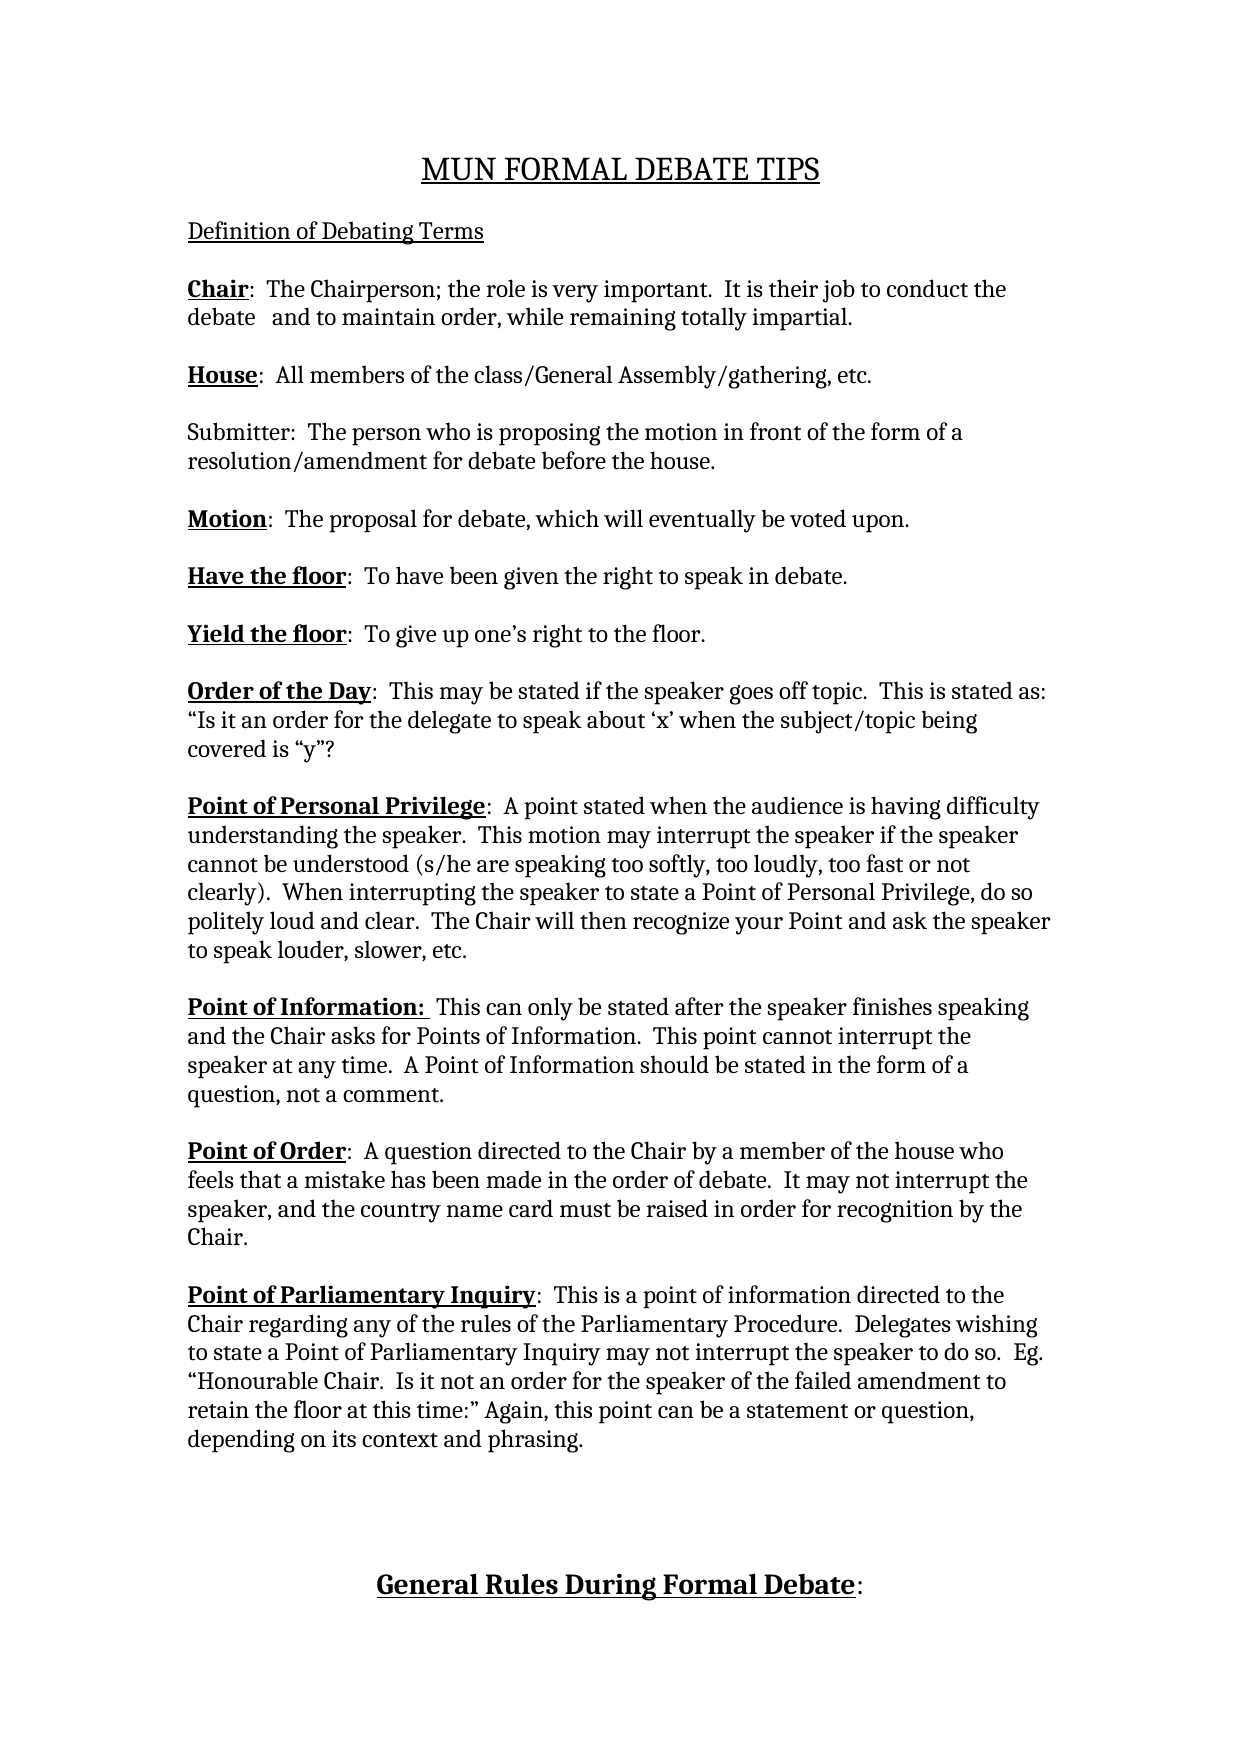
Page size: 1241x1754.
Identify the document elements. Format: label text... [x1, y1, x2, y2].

text Order of the Day: This may be stated if the speaker goes off topic. This is stated as: “Is it an order for the delegate to speak about ‘x’ when the subject/topic being covered is “y”? [187, 677, 1053, 763]
text Point of Order: A question directed to the Chair by a member of the house who feels that a mistake has been made in the order of debate. It may not interrupt the speaker, and the country name card must be raised in order for recognition by the Chair. [187, 1137, 1053, 1252]
text Have the floor: To have been given the right to speak in debate. [187, 562, 1053, 591]
text Point of Personal Privilege: A point stated when the audience is having difficulty understanding the speaker. This motion may interrupt the speaker if the speaker cannot be understood (s/he are speaking too softly, too loudly, too fast or not clearly). When interrupting the speaker to state a Point of Personal Privilege, do so politely loud and clear. The Chair will then recognize your Point and ask the speaker to speak louder, slower, etc. [187, 792, 1053, 964]
text Motion: The proposal for debate, which will eventually be voted upon. [187, 504, 1053, 533]
text Submitter: The person who is proposing the motion in front of the form of a resolution/amendment for debate before the house. [187, 418, 1053, 476]
text Yield the floor: To give up one’s right to the floor. [187, 619, 1053, 648]
text MUN FORMAL DEBATE TIPS [187, 150, 1053, 188]
text Definition of Debating Terms [187, 217, 1053, 246]
text Chair: The Chairperson; the role is very important. It is their job to conduct the debate and to maintain order, while remaining totally impartial. [187, 274, 1053, 332]
text Point of Information: This can only be stated after the speaker finishes speaking and the Chair asks for Points of Information. This point cannot interrupt the speaker at any time. A Point of Information should be stated in the form of a question, not a comment. [187, 993, 1053, 1108]
text Point of Parliamentary Inquiry: This is a point of information directed to the Chair regarding any of the rules of the Parliamentary Procedure. Delegates wishing to state a Point of Parliamentary Inquiry may not interrupt the speaker to do so. Eg. “Honourable Chair. Is it not an order for the speaker of the failed amendment to retain the floor at this time:” Again, this point can be a statement or question, depending on its context and phrasing. [187, 1281, 1053, 1453]
text House: All members of the class/General Assembly/gathering, etc. [187, 361, 1053, 389]
text General Rules During Formal Debate: [187, 1568, 1053, 1602]
